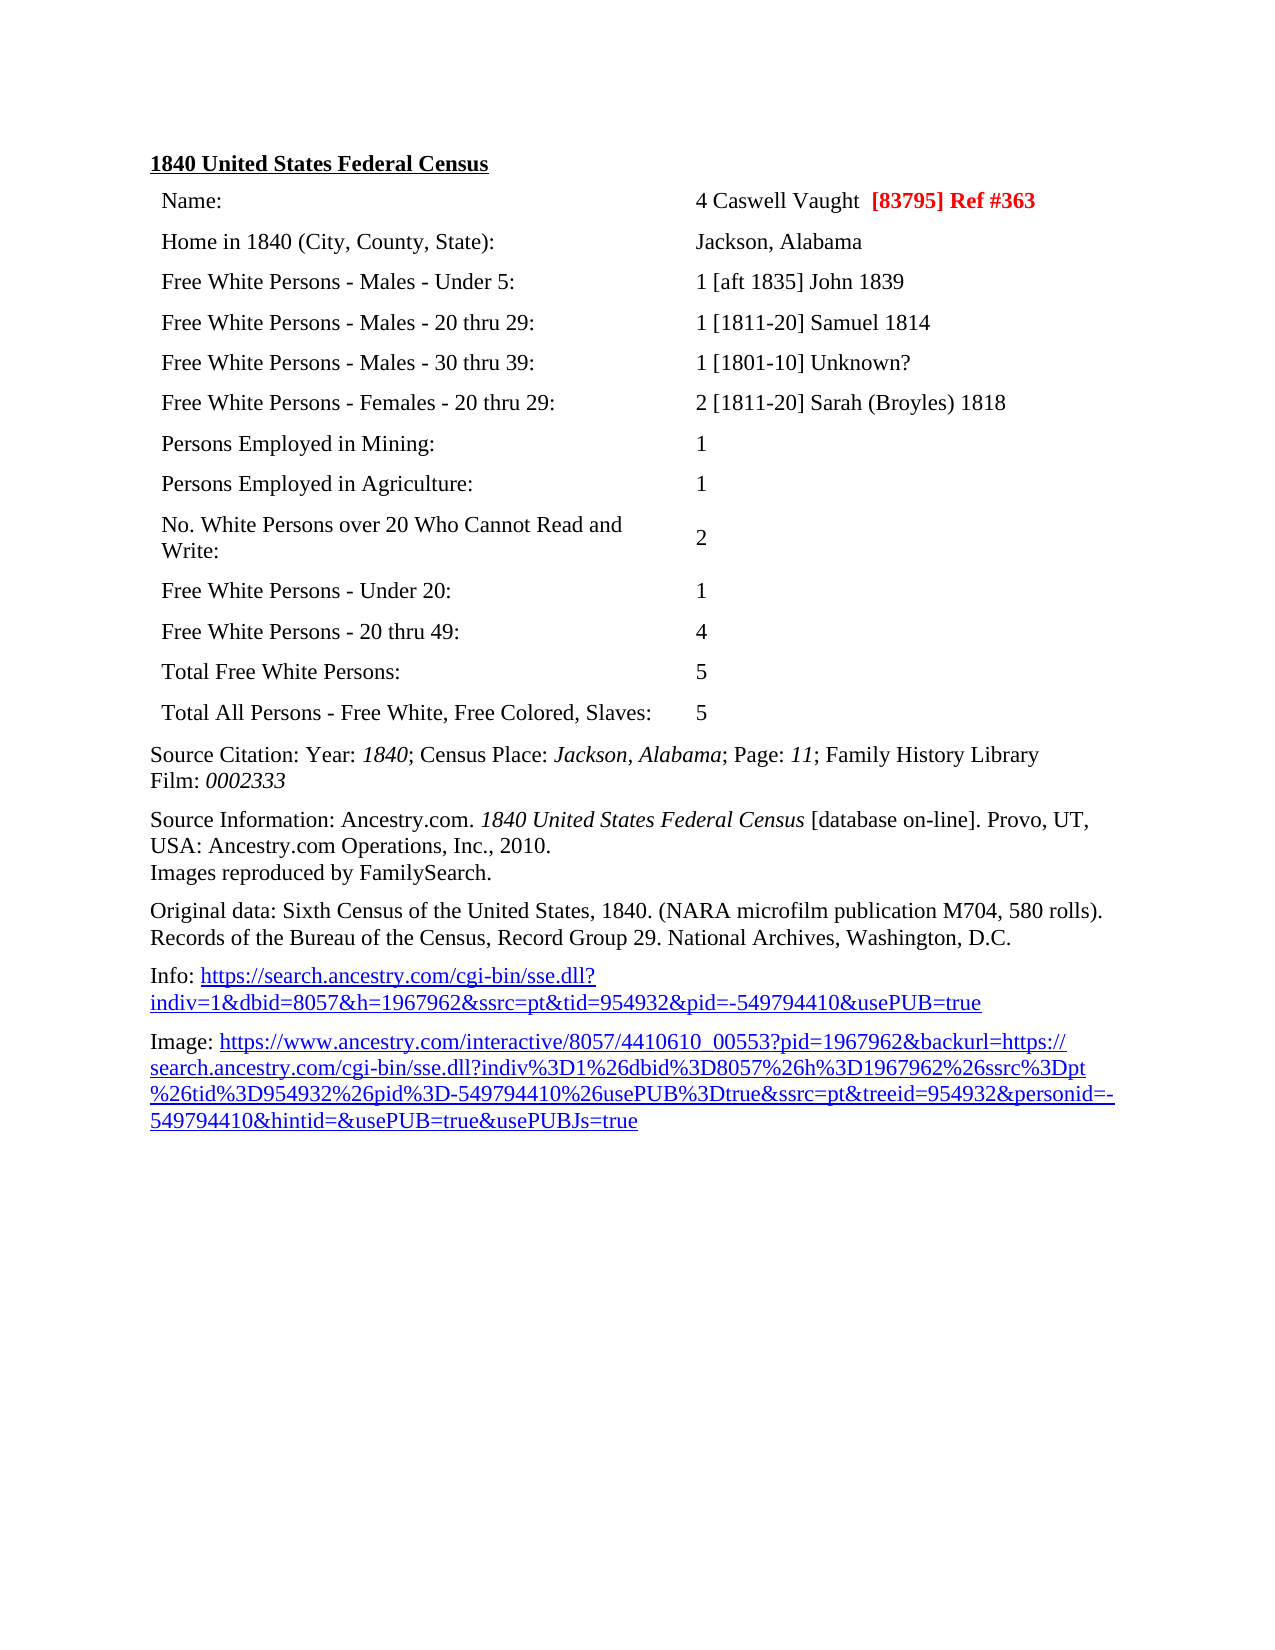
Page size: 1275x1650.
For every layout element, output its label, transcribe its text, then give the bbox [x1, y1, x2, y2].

table_cell 5 [683, 688, 1136, 728]
table_cell Persons Employed in Mining: [149, 419, 683, 459]
text Source Citation: Year: 1840; Census Place: Jackson, Alabama; Page: 11; Family History Library Film: 0002333 [150, 741, 1125, 793]
table_cell No. White Persons over 20 Who Cannot Read and Write: [149, 500, 683, 566]
table_cell 2 [1811-20] Sarah (Broyles) 1818 [683, 379, 1136, 419]
table_cell Free White Persons - 20 thru 49: [149, 607, 683, 647]
text Original data: Sixth Census of the United States, 1840. (NARA microfilm publication M704, 580 rolls). Records of the Bureau of the Census, Record Group 29. National Archives, Washington, D.C. [150, 897, 1125, 950]
table_cell Total All Persons - Free White, Free Colored, Slaves: [149, 688, 683, 728]
table_cell 4 [683, 607, 1136, 647]
text Image: https://www.ancestry.com/interactive/8057/4410610_00553?pid=1967962&backurl=https://search.ancestry.com/cgi-bin/sse.dll?indiv%3D1%26dbid%3D8057%26h%3D1967962%26ssrc%3Dpt%26tid%3D954932%26pid%3D-549794410%26usePUB%3Dtrue&ssrc=pt&treeid=954932&personid=-549794410&hintid=&usePUB=true&usePUBJs=true [150, 1028, 1125, 1133]
table_cell Jackson, Alabama [683, 217, 1136, 257]
table_cell Free White Persons - Males - 20 thru 29: [149, 298, 683, 338]
table_header 4 Caswell Vaught [83795] Ref #363 [683, 176, 1136, 217]
table_header Name: [149, 176, 683, 217]
table_cell Free White Persons - Females - 20 thru 29: [149, 379, 683, 419]
table_cell 1 [683, 566, 1136, 607]
table_cell 1 [683, 419, 1136, 459]
text 1840 United States Federal Census [150, 150, 1125, 176]
table_cell 2 [683, 500, 1136, 566]
table_cell 1 [1801-10] Unknown? [683, 338, 1136, 378]
text Info: https://search.ancestry.com/cgi-bin/sse.dll?indiv=1&dbid=8057&h=1967962&ssrc=pt&tid=954932&pid=-549794410&usePUB=true [150, 963, 1125, 1015]
table_cell Total Free White Persons: [149, 647, 683, 688]
table_cell Free White Persons - Males - Under 5: [149, 257, 683, 298]
table_cell 1 [aft 1835] John 1839 [683, 257, 1136, 298]
text Source Information: Ancestry.com. 1840 United States Federal Census [database on-line]. Provo, UT, USA: Ancestry.com Operations, Inc., 2010. Images reproduced by FamilySearch. [150, 806, 1125, 885]
table_cell 5 [683, 647, 1136, 688]
table_cell Free White Persons - Under 20: [149, 566, 683, 607]
table_cell 1 [1811-20] Samuel 1814 [683, 298, 1136, 338]
table_cell Free White Persons - Males - 30 thru 39: [149, 338, 683, 378]
table_cell Persons Employed in Agriculture: [149, 459, 683, 500]
table_cell 1 [683, 459, 1136, 500]
table_cell Home in 1840 (City, County, State): [149, 217, 683, 257]
